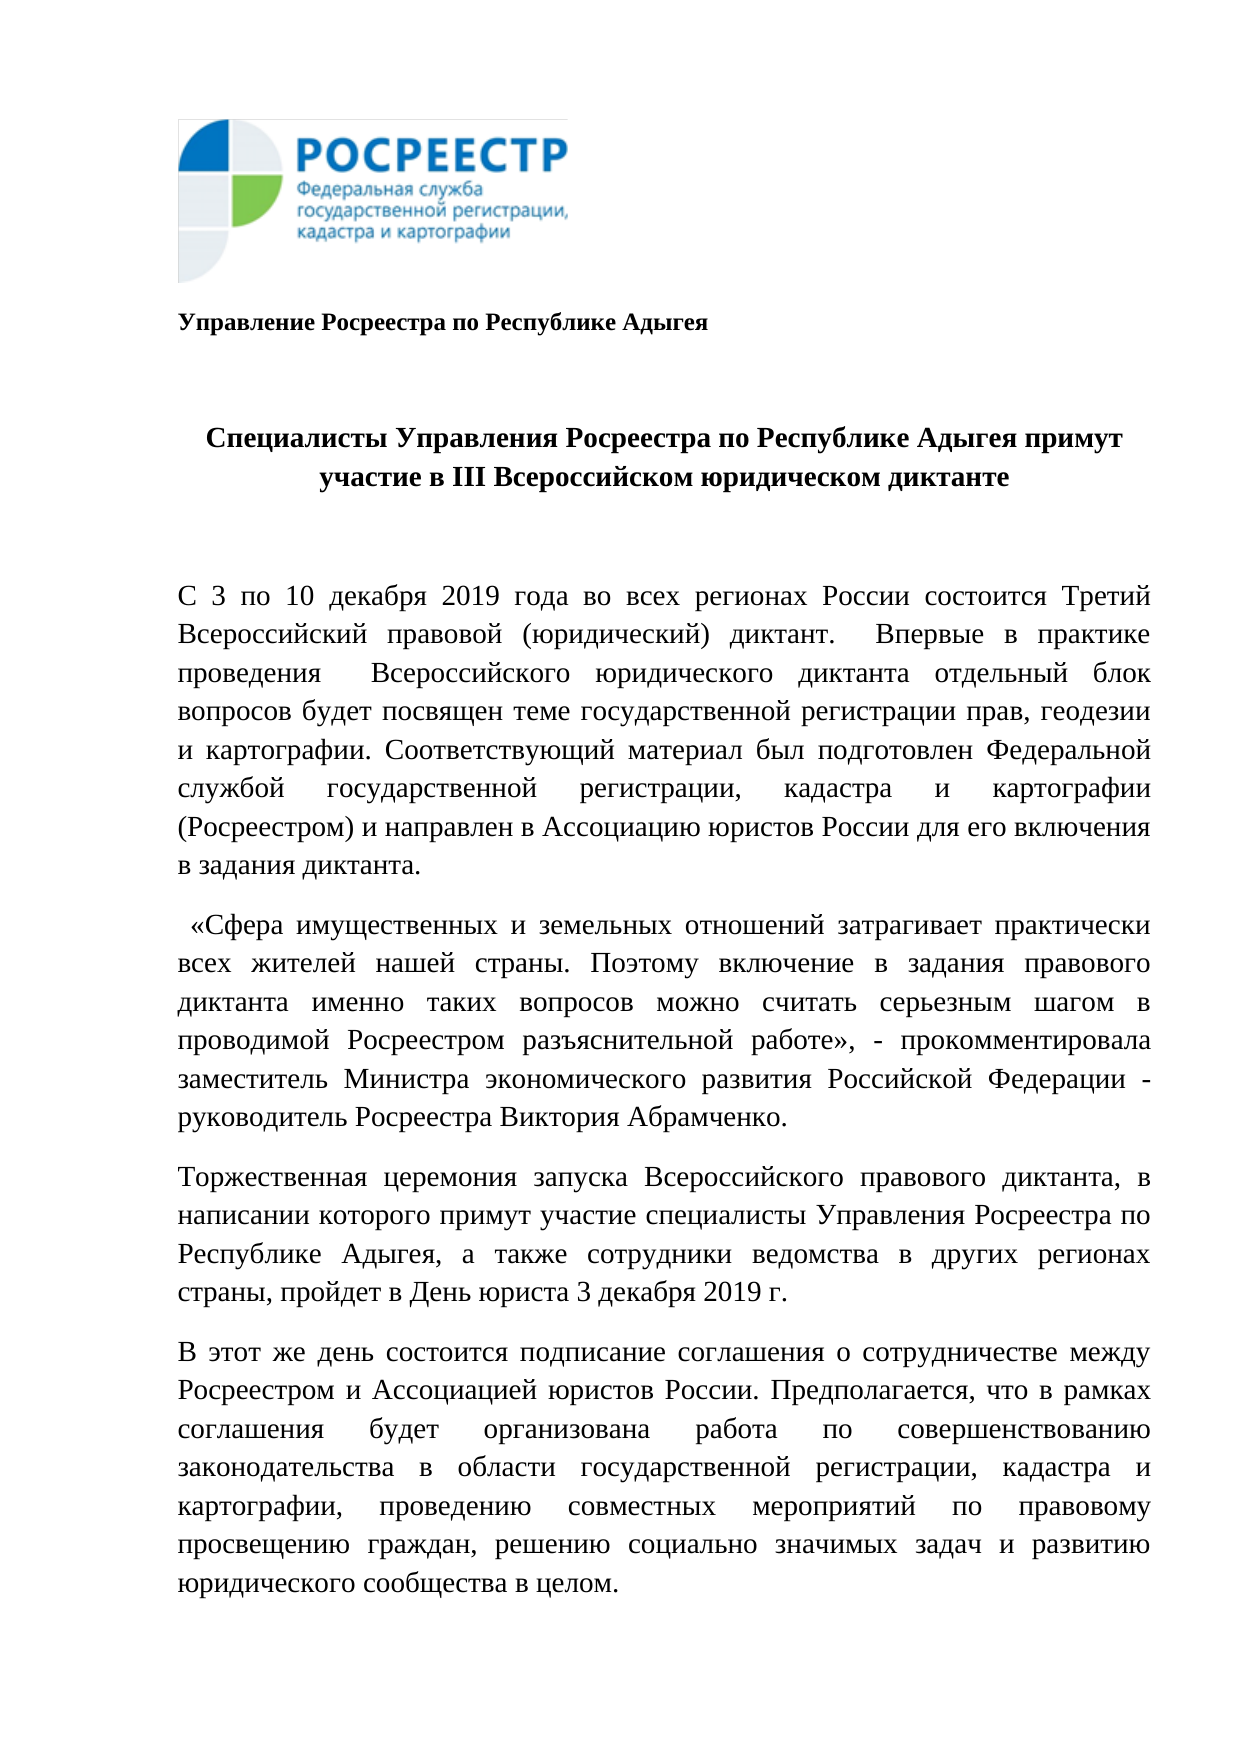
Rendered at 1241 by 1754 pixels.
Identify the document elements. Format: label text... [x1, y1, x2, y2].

text С 3 по 10 декабря 2019 года во всех регионах России состоится Третий Всероссийский правовой (юридический) диктант. Впервые в практике проведения Всероссийского юридического диктанта отдельный блок вопросов будет посвящен теме государственной регистрации прав, геодезии и картографии. Соответствующий материал был подготовлен Федеральной службой государственной регистрации, кадастра и картографии (Росреестром) и направлен в Ассоциацию юристов России для его включения в задания диктанта. [177, 578, 1152, 881]
text Торжественная церемония запуска Всероссийского правового диктанта, в написании которого примут участие специалисты Управления Росреестра по Республике Адыгея, а также сотрудники ведомства в других регионах страны, пройдет в День юриста 3 декабря 2019 г. [177, 1159, 1152, 1308]
text Специалисты Управления Росреестра по Республике Адыгея примут участие в III Всероссийском юридическом диктанте [177, 420, 1152, 492]
picture [177, 118, 568, 283]
text В этот же день состоится подписание соглашения о сотрудничестве между Росреестром и Ассоциацией юристов России. Предполагается, что в рамках соглашения будет организована работа по совершенствованию законодательства в области государственной регистрации, кадастра и картографии, проведению совместных мероприятий по правовому просвещению граждан, решению социально значимых задач и развитию юридического сообщества в целом. [177, 1334, 1152, 1599]
text Управление Росреестра по Республике Адыгея [177, 307, 1152, 336]
text «Сфера имущественных и земельных отношений затрагивает практически всех жителей нашей страны. Поэтому включение в задания правового диктанта именно таких вопросов можно считать серьезным шагом в проводимой Росреестром разъяснительной работе», - прокомментировала заместитель Министра экономического развития Российской Федерации - руководитель Росреестра Виктория Абрамченко. [177, 907, 1152, 1133]
